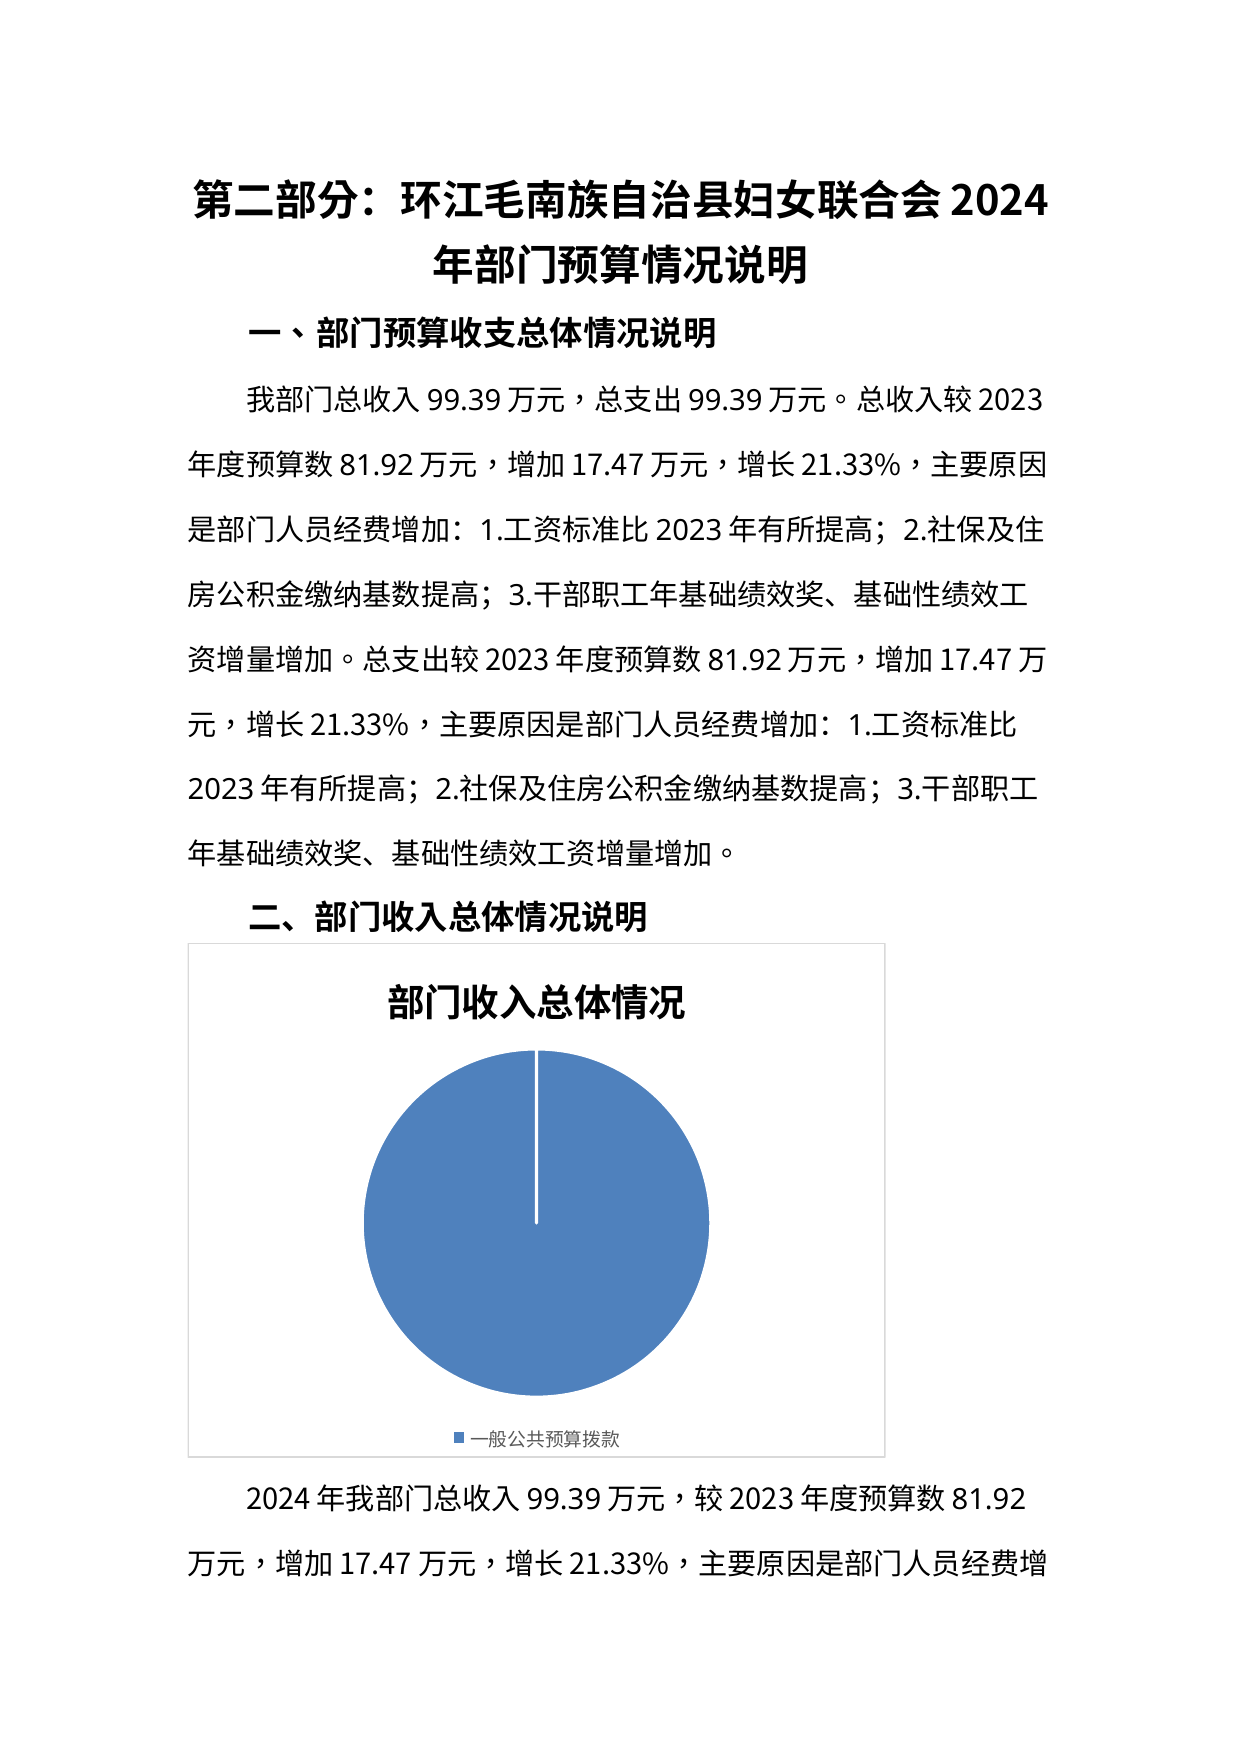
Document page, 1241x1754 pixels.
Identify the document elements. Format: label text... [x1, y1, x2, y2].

subtitle 第二部分：环江毛南族自治县妇女联合会2024年部门预算情况说明 [187, 162, 1053, 293]
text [187, 1458, 1053, 1587]
text 一、 部门预算收支总体情况说明 [187, 293, 1053, 358]
text 二、部门收入总体情况说明 [187, 878, 1053, 943]
text 我部门总收入99.39万元，总支出99.39万元。总收入较2023年度预算数81.92万元，增加17.47万元，增长21.33%，主要原因是部门人员经费增加：1.工资标准比2023年有所提高；2.社保及住房公积金缴纳基数提高；3.干部职工年基础绩效奖、基础性绩效工资增量增加。总支出较2023年度预算数81.92万元，增加17.47万元，增长21.33%，主要原因是部门人员经费增加：1.工资标准比2023年有所提高；2.社保及住房公积金缴纳基数提高；3.干部职工年基础绩效奖、基础性绩效工资增量增加。 [187, 358, 1053, 878]
